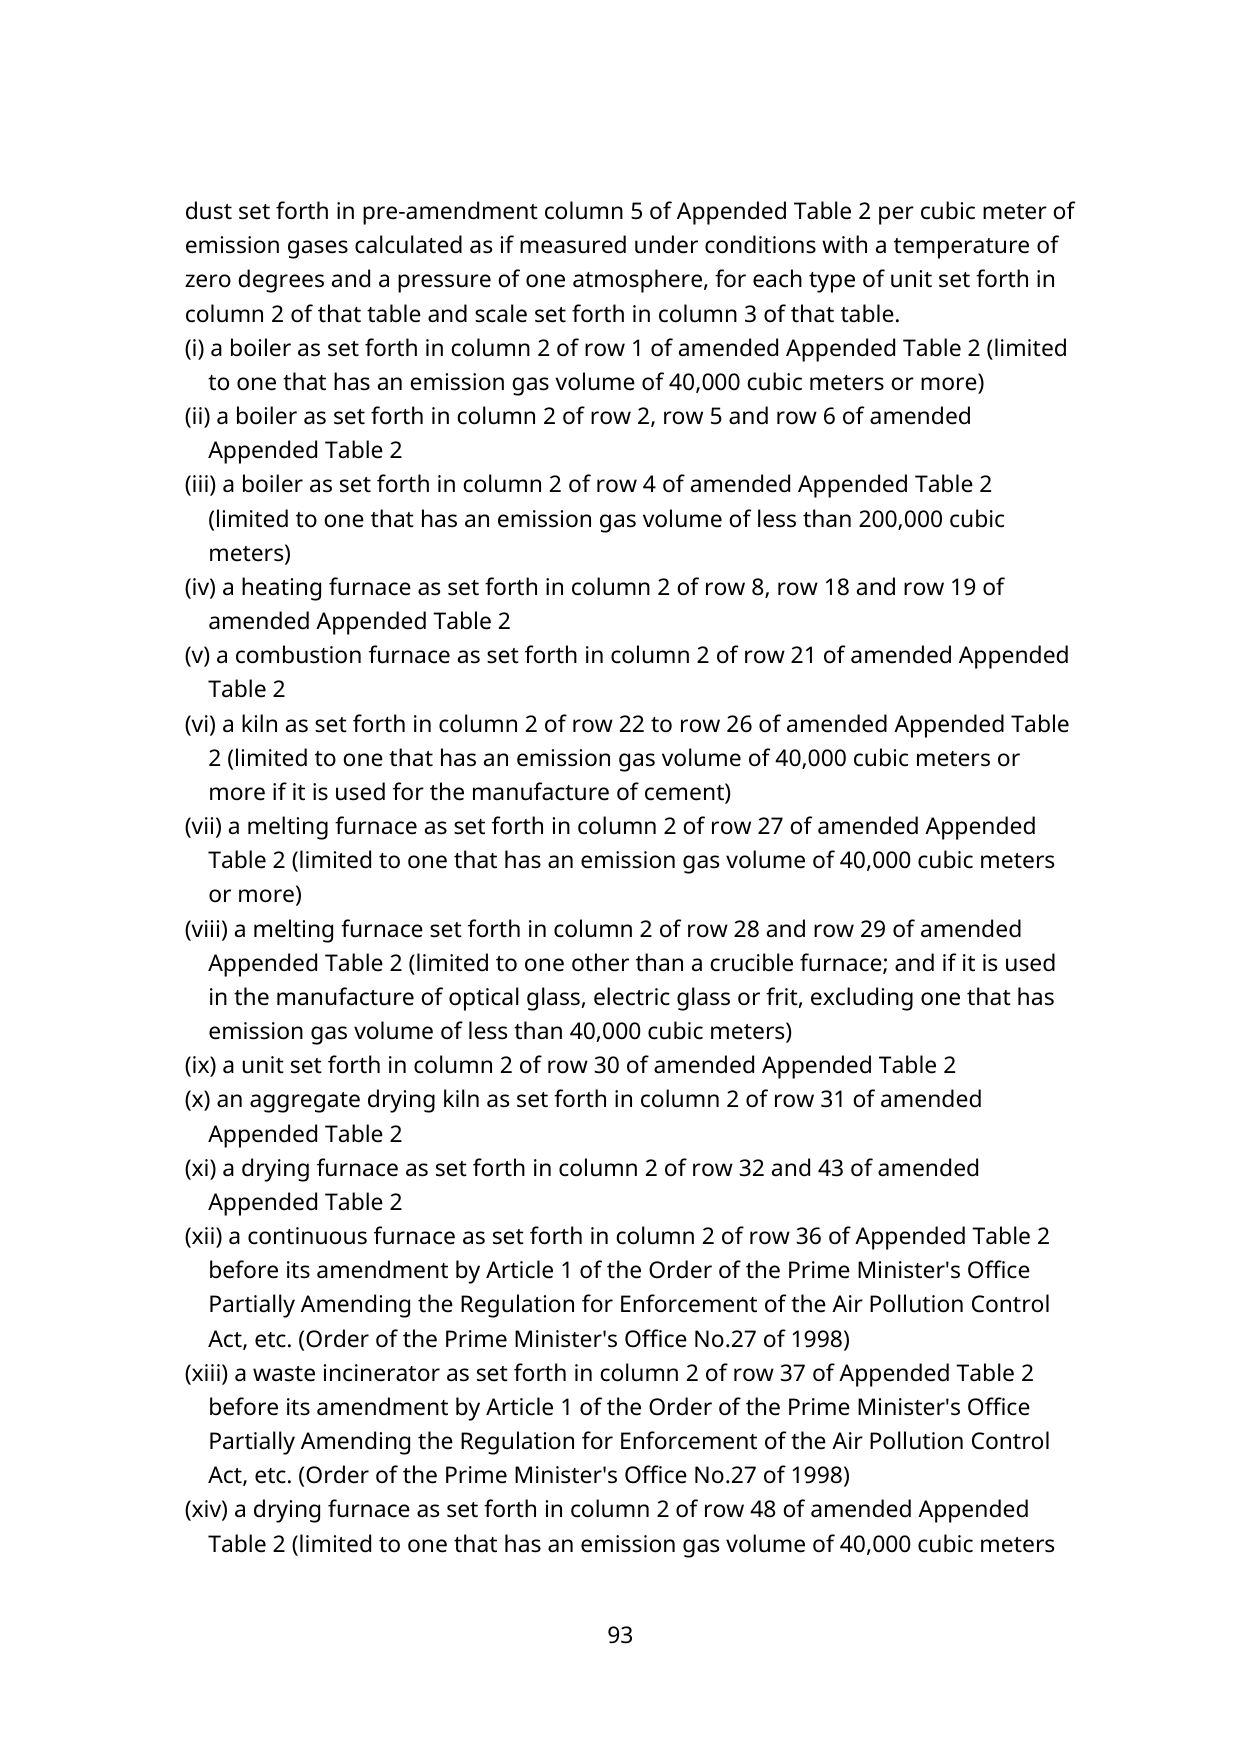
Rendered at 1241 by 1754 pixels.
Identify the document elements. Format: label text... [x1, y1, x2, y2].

text (ix) a unit set forth in column 2 of row 30 of amended Appended Table 2 [184, 1048, 1079, 1082]
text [184, 1492, 1079, 1560]
text (iv) a heating furnace as set forth in column 2 of row 8, row 18 and row 19 of amended Appended Table 2 [184, 569, 1079, 638]
text (xiii) a waste incinerator as set forth in column 2 of row 37 of Appended Table 2 before its amendment by Article 1 of the Order of the Prime Minister's Office Partially Amending the Regulation for Enforcement of the Air Pollution Control Act, etc. (Order of the Prime Minister's Office No.27 of 1998) [184, 1355, 1079, 1492]
text (i) a boiler as set forth in column 2 of row 1 of amended Appended Table 2 (limited to one that has an emission gas volume of 40,000 cubic meters or more) [184, 330, 1079, 399]
text (xi) a drying furnace as set forth in column 2 of row 32 and 43 of amended Appended Table 2 [184, 1150, 1079, 1219]
text (ii) a boiler as set forth in column 2 of row 2, row 5 and row 6 of amended Appended Table 2 [184, 399, 1079, 467]
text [161, 194, 1079, 330]
text (vi) a kiln as set forth in column 2 of row 22 to row 26 of amended Appended Table 2 (limited to one that has an emission gas volume of 40,000 cubic meters or more if it is used for the manufacture of cement) [184, 706, 1079, 809]
text (x) an aggregate drying kiln as set forth in column 2 of row 31 of amended Appended Table 2 [184, 1082, 1079, 1150]
text (viii) a melting furnace set forth in column 2 of row 28 and row 29 of amended Appended Table 2 (limited to one other than a crucible furnace; and if it is used in the manufacture of optical glass, electric glass or frit, excluding one that has emission gas volume of less than 40,000 cubic meters) [184, 911, 1079, 1048]
text (v) a combustion furnace as set forth in column 2 of row 21 of amended Appended Table 2 [184, 638, 1079, 706]
text (iii) a boiler as set forth in column 2 of row 4 of amended Appended Table 2 (limited to one that has an emission gas volume of less than 200,000 cubic meters) [184, 467, 1079, 569]
text (vii) a melting furnace as set forth in column 2 of row 27 of amended Appended Table 2 (limited to one that has an emission gas volume of 40,000 cubic meters or more) [184, 809, 1079, 911]
text (xii) a continuous furnace as set forth in column 2 of row 36 of Appended Table 2 before its amendment by Article 1 of the Order of the Prime Minister's Office Partially Amending the Regulation for Enforcement of the Air Pollution Control Act, etc. (Order of the Prime Minister's Office No.27 of 1998) [184, 1219, 1079, 1355]
